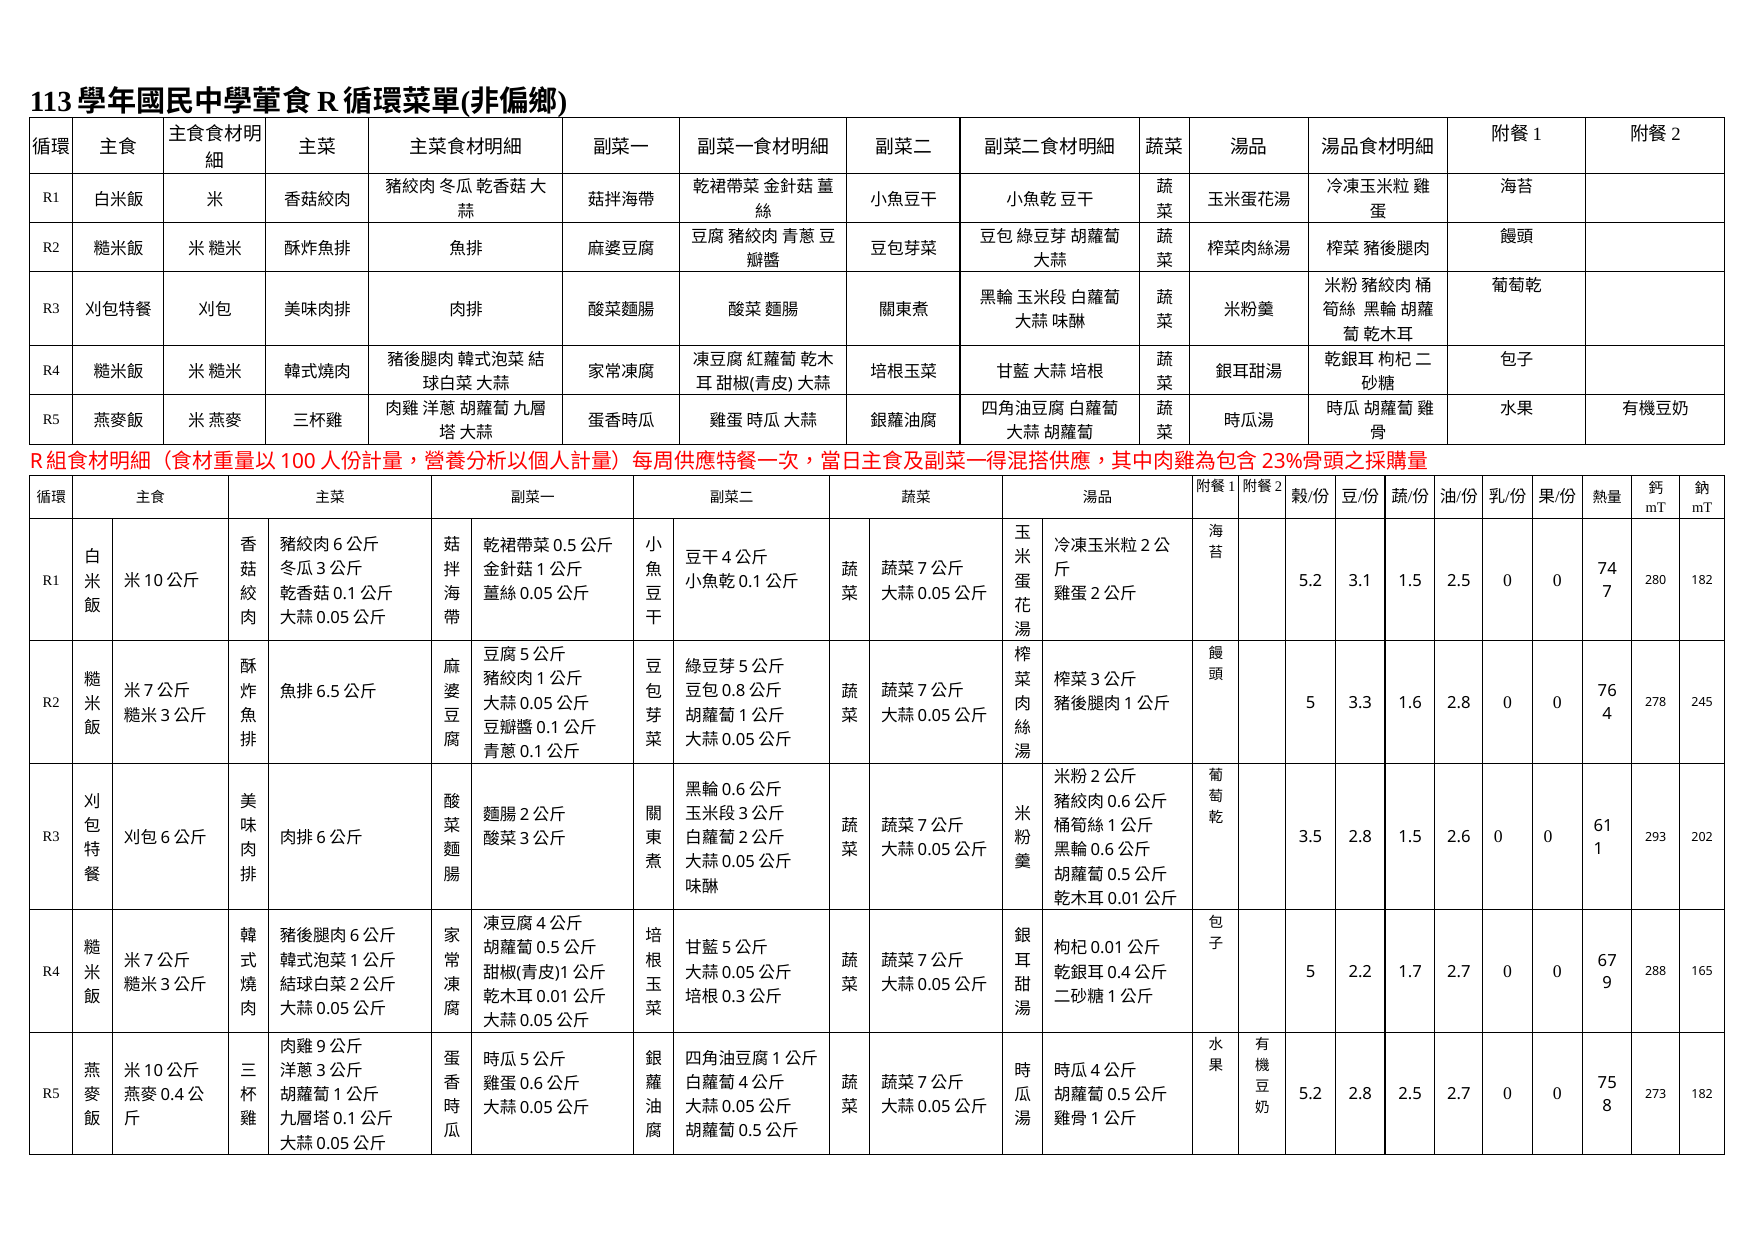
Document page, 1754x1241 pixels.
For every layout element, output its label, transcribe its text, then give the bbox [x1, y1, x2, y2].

table_header 蔬菜 [1140, 118, 1189, 172]
table_cell 2.8 [1435, 641, 1482, 762]
table_cell 綠豆芽5公斤 豆包0.8公斤 胡蘿蔔1公斤 大蒜0.05公斤 [674, 641, 829, 762]
table_cell 蔬菜 [830, 764, 869, 909]
table_cell 麵腸2公斤 酸菜3公斤 [472, 764, 633, 909]
table_cell 1.5 [1386, 764, 1434, 909]
table_cell 甘藍5公斤 大蒜0.05公斤 培根0.3公斤 [674, 910, 829, 1032]
table_cell 韓式燒肉 [266, 346, 368, 394]
table_cell 玉米蛋花湯 [1003, 519, 1042, 640]
table_cell 家常凍腐 [563, 346, 679, 394]
table_header 熱量 [1583, 476, 1631, 518]
table_cell 245 [1680, 641, 1724, 762]
table_cell [1586, 272, 1724, 345]
table_cell 蔬菜 [830, 641, 869, 762]
table_header 附餐2 [1586, 118, 1724, 172]
table_cell R4 [30, 910, 72, 1032]
table_cell 747 [1583, 519, 1631, 640]
table_cell 燕麥飯 [73, 1033, 112, 1154]
table_header 附餐1 [1448, 118, 1585, 172]
table_cell 2.8 [1336, 1033, 1384, 1154]
table_cell 美味肉排 [266, 272, 368, 345]
table_header 附餐1 [1193, 476, 1238, 518]
table_cell 1.6 [1386, 641, 1434, 762]
table_header 油/份 [1435, 476, 1482, 518]
table_cell 豆干4公斤 小魚乾0.1公斤 [674, 519, 829, 640]
table_cell R2 [30, 641, 72, 762]
table_header 副菜一食材明細 [680, 118, 846, 172]
table_cell 菇拌海帶 [563, 174, 679, 222]
table_header 豆/份 [1336, 476, 1384, 518]
table_header 副菜一 [432, 476, 633, 518]
table_cell 1.7 [1386, 910, 1434, 1032]
table_cell 蛋香時瓜 [432, 1033, 471, 1154]
table_header 榖/份 [1286, 476, 1335, 518]
table_cell 0 [1533, 910, 1582, 1032]
table_cell 1.5 [1386, 519, 1434, 640]
table_cell R2 [30, 223, 72, 271]
table_cell 酥炸魚排 [266, 223, 368, 271]
table_cell 蔬菜 [830, 519, 869, 640]
table_cell 包子 [1193, 910, 1238, 1032]
table_cell 5 [1286, 641, 1335, 762]
table_cell 小魚乾 豆干 [961, 174, 1139, 222]
table_cell 肉排 [369, 272, 562, 345]
table_cell R4 [30, 346, 72, 394]
table_cell 2.2 [1336, 910, 1384, 1032]
table_cell 165 [1680, 910, 1724, 1032]
table_cell 香菇絞肉 [229, 519, 268, 640]
table_cell [1239, 519, 1285, 640]
table_cell 刈包 [164, 272, 265, 345]
table_cell 米粉2公斤 豬絞肉0.6公斤 桶筍絲1公斤 黑輪0.6公斤 胡蘿蔔0.5公斤 乾木耳 0.01公斤 [1043, 764, 1192, 909]
table_cell 豆包芽菜 [634, 641, 673, 762]
table_header 主食 [73, 118, 163, 172]
table_cell 蔬菜7公斤 大蒜0.05公斤 [870, 519, 1002, 640]
table_cell 葡萄乾 [1448, 272, 1585, 345]
table_cell [1586, 174, 1724, 222]
table_cell 糙米飯 [73, 910, 112, 1032]
table_cell 米粉羹 [1190, 272, 1308, 345]
table_cell [1239, 764, 1285, 909]
table_cell 5.2 [1286, 519, 1335, 640]
table_cell 蔬菜 [830, 1033, 869, 1154]
table_cell 凍豆腐4公斤 胡蘿蔔0.5公斤 甜椒(青皮)1公斤 乾木耳0.01公斤 大蒜0.05公斤 [472, 910, 633, 1032]
table_cell 278 [1632, 641, 1679, 762]
table_cell 182 [1680, 1033, 1724, 1154]
table_cell 魚排 [369, 223, 562, 271]
table_header 主菜食材明細 [369, 118, 562, 172]
table_cell 乾裙帶菜0.5公斤金針菇1公斤 薑絲0.05公斤 [472, 519, 633, 640]
table_cell 榨菜肉絲湯 [1003, 641, 1042, 762]
table_cell 2.5 [1386, 1033, 1434, 1154]
table_cell 280 [1632, 519, 1679, 640]
table_cell 2.6 [1435, 764, 1482, 909]
table_cell 0 [1483, 641, 1532, 762]
table_cell 米7公斤 糙米3公斤 [113, 910, 228, 1032]
table_cell 米 糙米 [164, 223, 265, 271]
table_cell R3 [30, 764, 72, 909]
table_cell 乾裙帶菜 金針菇 薑絲 [680, 174, 846, 222]
table_header 湯品食材明細 [1309, 118, 1447, 172]
table_header 副菜一 [563, 118, 679, 172]
table_cell 肉排6公斤 [269, 764, 431, 909]
table_cell 3.3 [1336, 641, 1384, 762]
table_cell 美味肉排 [229, 764, 268, 909]
table_cell 0 [1533, 641, 1582, 762]
table_cell 包子 [1448, 346, 1585, 394]
table_cell 四角油豆腐1公斤 白蘿蔔4公斤 大蒜0.05公斤 胡蘿蔔0.5公斤 [674, 1033, 829, 1154]
table_cell [1586, 346, 1724, 394]
table_cell 時瓜湯 [1003, 1033, 1042, 1154]
table_cell 2.7 [1435, 910, 1482, 1032]
table_header 副菜二食材明細 [961, 118, 1139, 172]
table_cell 米10公斤 燕麥0.4公斤 [113, 1033, 228, 1154]
table_cell 糙米飯 [73, 641, 112, 762]
table_cell 肉雞 洋蔥 胡蘿蔔 九層塔 大蒜 [369, 395, 562, 444]
table_cell 豆腐5公斤 豬絞肉1公斤 大蒜0.05公斤 豆瓣醬0.1公斤 青蔥0.1公斤 [472, 641, 633, 762]
table_cell 米 燕麥 [164, 395, 265, 444]
table_cell 豆包芽菜 [847, 223, 959, 271]
table_header 循環 [30, 118, 72, 172]
table_cell 時瓜 胡蘿蔔 雞骨 [1309, 395, 1447, 444]
table_cell 蛋香時瓜 [563, 395, 679, 444]
table_cell 小魚豆干 [634, 519, 673, 640]
table_cell 蔬菜7公斤 大蒜0.05公斤 [870, 910, 1002, 1032]
table_cell 273 [1632, 1033, 1679, 1154]
table_cell R5 [30, 1033, 72, 1154]
table_cell 饅頭 [1193, 641, 1238, 762]
table_cell 玉米蛋花湯 [1190, 174, 1308, 222]
table_cell 蔬菜 [1140, 223, 1189, 271]
table_cell 蔬菜7公斤 大蒜0.05公斤 [870, 1033, 1002, 1154]
table_cell 糙米飯 [73, 223, 163, 271]
table_cell 蔬菜 [1140, 272, 1189, 345]
table_header 湯品 [1190, 118, 1308, 172]
table_cell R3 [30, 272, 72, 345]
table_cell 關東煮 [634, 764, 673, 909]
table_cell 0 [1533, 764, 1582, 909]
table_cell 雞蛋 時瓜 大蒜 [680, 395, 846, 444]
table_cell 乾銀耳 枸杞 二砂糖 [1309, 346, 1447, 394]
table_cell 榨菜肉絲湯 [1190, 223, 1308, 271]
table_cell 白米飯 [73, 174, 163, 222]
table_cell 豬後腿肉 韓式泡菜 結球白菜 大蒜 [369, 346, 562, 394]
table_cell 蔬菜7公斤 大蒜0.05公斤 [870, 641, 1002, 762]
table_cell 0 [1483, 764, 1532, 909]
table_cell 182 [1680, 519, 1724, 640]
table_cell 288 [1632, 910, 1679, 1032]
table_cell 酸菜麵腸 [563, 272, 679, 345]
table_cell 米10公斤 [113, 519, 228, 640]
table_cell 有機豆奶 [1586, 395, 1724, 444]
table_header 副菜二 [847, 118, 959, 172]
table_cell 蔬菜 [1140, 395, 1189, 444]
table_cell 2.8 [1336, 764, 1384, 909]
table_cell 758 [1583, 1033, 1631, 1154]
table_cell 榨菜3公斤 豬後腿肉1公斤 [1043, 641, 1192, 762]
table_cell 時瓜湯 [1190, 395, 1308, 444]
table_cell 三杯雞 [229, 1033, 268, 1154]
table_cell 三杯雞 [266, 395, 368, 444]
table_cell 蔬菜 [1140, 346, 1189, 394]
table_cell 刈包特餐 [73, 764, 112, 909]
table_cell 764 [1583, 641, 1631, 762]
table_header 湯品 [1003, 476, 1192, 518]
table_cell 679 [1583, 910, 1631, 1032]
table_cell 銀蘿油腐 [634, 1033, 673, 1154]
table_cell 冷凍玉米粒2公斤 雞蛋2公斤 [1043, 519, 1192, 640]
table_cell 時瓜5公斤 雞蛋0.6公斤 大蒜0.05公斤 [472, 1033, 633, 1154]
table_cell 酸菜 麵腸 [680, 272, 846, 345]
table_header 附餐2 [1239, 476, 1285, 518]
table_header 蔬/份 [1386, 476, 1434, 518]
table_header 副菜二 [634, 476, 829, 518]
table_cell 刈包6公斤 [113, 764, 228, 909]
table_cell 肉雞9公斤 洋蔥3公斤 胡蘿蔔1公斤 九層塔0.1公斤 大蒜0.05公斤 [269, 1033, 431, 1154]
table_header 主菜 [266, 118, 368, 172]
table_cell 0 [1483, 910, 1532, 1032]
table_header 循環 [30, 476, 72, 518]
table_cell 2.7 [1435, 1033, 1482, 1154]
table_cell 饅頭 [1448, 223, 1585, 271]
table_cell 豬絞肉 冬瓜 乾香菇 大蒜 [369, 174, 562, 222]
table_cell [1239, 641, 1285, 762]
table_header 鈣 mT [1632, 476, 1679, 518]
table_cell 麻婆豆腐 [563, 223, 679, 271]
table_cell 海苔 [1448, 174, 1585, 222]
table_cell 菇拌海帶 [432, 519, 471, 640]
table_header 果/份 [1533, 476, 1582, 518]
text 113學年國民中學葷食R循環菜單(非偏鄉) [29, 88, 1737, 117]
table_header 乳/份 [1483, 476, 1532, 518]
table_cell 豬絞肉6公斤 冬瓜3公斤 乾香菇0.1公斤 大蒜0.05公斤 [269, 519, 431, 640]
table_cell 糙米飯 [73, 346, 163, 394]
table_header 鈉 mT [1680, 476, 1724, 518]
table_cell 5 [1286, 910, 1335, 1032]
table_cell 3.5 [1286, 764, 1335, 909]
table_cell 燕麥飯 [73, 395, 163, 444]
text R組食材明細（食材重量以100人份計量，營養分析以個人計量）每周供應特餐一次，當日主食及副菜一得混搭供應，其中肉雞為包含23%骨頭之採購量 [29, 445, 1724, 475]
table_cell 米 [164, 174, 265, 222]
table_cell 枸杞0.01公斤 乾銀耳0.4公斤二砂糖1公斤 [1043, 910, 1192, 1032]
table_cell [1239, 910, 1285, 1032]
table_header 主食 [73, 476, 228, 518]
table_cell 202 [1680, 764, 1724, 909]
table_cell 豆腐 豬絞肉 青蔥 豆瓣醬 [680, 223, 846, 271]
table_cell 611 [1583, 764, 1631, 909]
table_cell 3.1 [1336, 519, 1384, 640]
table_cell 四角油豆腐 白蘿蔔 大蒜 胡蘿蔔 [961, 395, 1139, 444]
table_cell 水果 [1448, 395, 1585, 444]
table_cell 蔬菜 [830, 910, 869, 1032]
table_cell 米7公斤 糙米3公斤 [113, 641, 228, 762]
table_cell 蔬菜7公斤 大蒜0.05公斤 [870, 764, 1002, 909]
table_header 蔬菜 [830, 476, 1002, 518]
table_cell 冷凍玉米粒 雞蛋 [1309, 174, 1447, 222]
table_cell [1586, 223, 1724, 271]
table_cell 有機豆奶 [1239, 1033, 1285, 1154]
table_cell 蔬菜 [1140, 174, 1189, 222]
table_cell 銀耳甜湯 [1190, 346, 1308, 394]
table_cell 葡萄乾 [1193, 764, 1238, 909]
table_cell 香菇絞肉 [266, 174, 368, 222]
table_cell 家常凍腐 [432, 910, 471, 1032]
table_cell 榨菜 豬後腿肉 [1309, 223, 1447, 271]
table_cell 黑輪0.6公斤 玉米段3公斤 白蘿蔔2公斤 大蒜0.05公斤 味醂 [674, 764, 829, 909]
table_header 主菜 [229, 476, 431, 518]
table_cell 培根玉菜 [634, 910, 673, 1032]
table_cell 黑輪 玉米段 白蘿蔔 大蒜 味醂 [961, 272, 1139, 345]
table_cell 刈包特餐 [73, 272, 163, 345]
table_cell 0 [1483, 519, 1532, 640]
table_cell 培根玉菜 [847, 346, 959, 394]
table_cell 韓式燒肉 [229, 910, 268, 1032]
table_cell 海苔 [1193, 519, 1238, 640]
table_cell 2.5 [1435, 519, 1482, 640]
table_cell R5 [30, 395, 72, 444]
table_cell 時瓜4公斤 胡蘿蔔0.5公斤雞骨1公斤 [1043, 1033, 1192, 1154]
table_cell R1 [30, 519, 72, 640]
table_cell 水果 [1193, 1033, 1238, 1154]
table_cell 凍豆腐 紅蘿蔔 乾木耳 甜椒(青皮) 大蒜 [680, 346, 846, 394]
table_cell 米粉羹 [1003, 764, 1042, 909]
table_cell 酸菜麵腸 [432, 764, 471, 909]
table_cell 0 [1533, 519, 1582, 640]
table_cell 5.2 [1286, 1033, 1335, 1154]
table_cell 293 [1632, 764, 1679, 909]
table_cell 酥炸魚排 [229, 641, 268, 762]
table_cell 0 [1483, 1033, 1532, 1154]
table_cell R1 [30, 174, 72, 222]
table_cell 魚排6.5公斤 [269, 641, 431, 762]
table_cell 豆包 綠豆芽 胡蘿蔔 大蒜 [961, 223, 1139, 271]
table_cell 銀蘿油腐 [847, 395, 959, 444]
table_cell 0 [1533, 1033, 1582, 1154]
table_header 主食食材明細 [164, 118, 265, 172]
table_cell 豬後腿肉6公斤 韓式泡菜1公斤 結球白菜2公斤 大蒜0.05公斤 [269, 910, 431, 1032]
table_cell 甘藍 大蒜 培根 [961, 346, 1139, 394]
table_cell 白米飯 [73, 519, 112, 640]
table_cell 銀耳甜湯 [1003, 910, 1042, 1032]
table_cell 麻婆豆腐 [432, 641, 471, 762]
table_cell 米 糙米 [164, 346, 265, 394]
table_cell 米粉 豬絞肉 桶筍絲 黑輪 胡蘿蔔 乾木耳 [1309, 272, 1447, 345]
table_cell 小魚豆干 [847, 174, 959, 222]
table_cell 關東煮 [847, 272, 959, 345]
